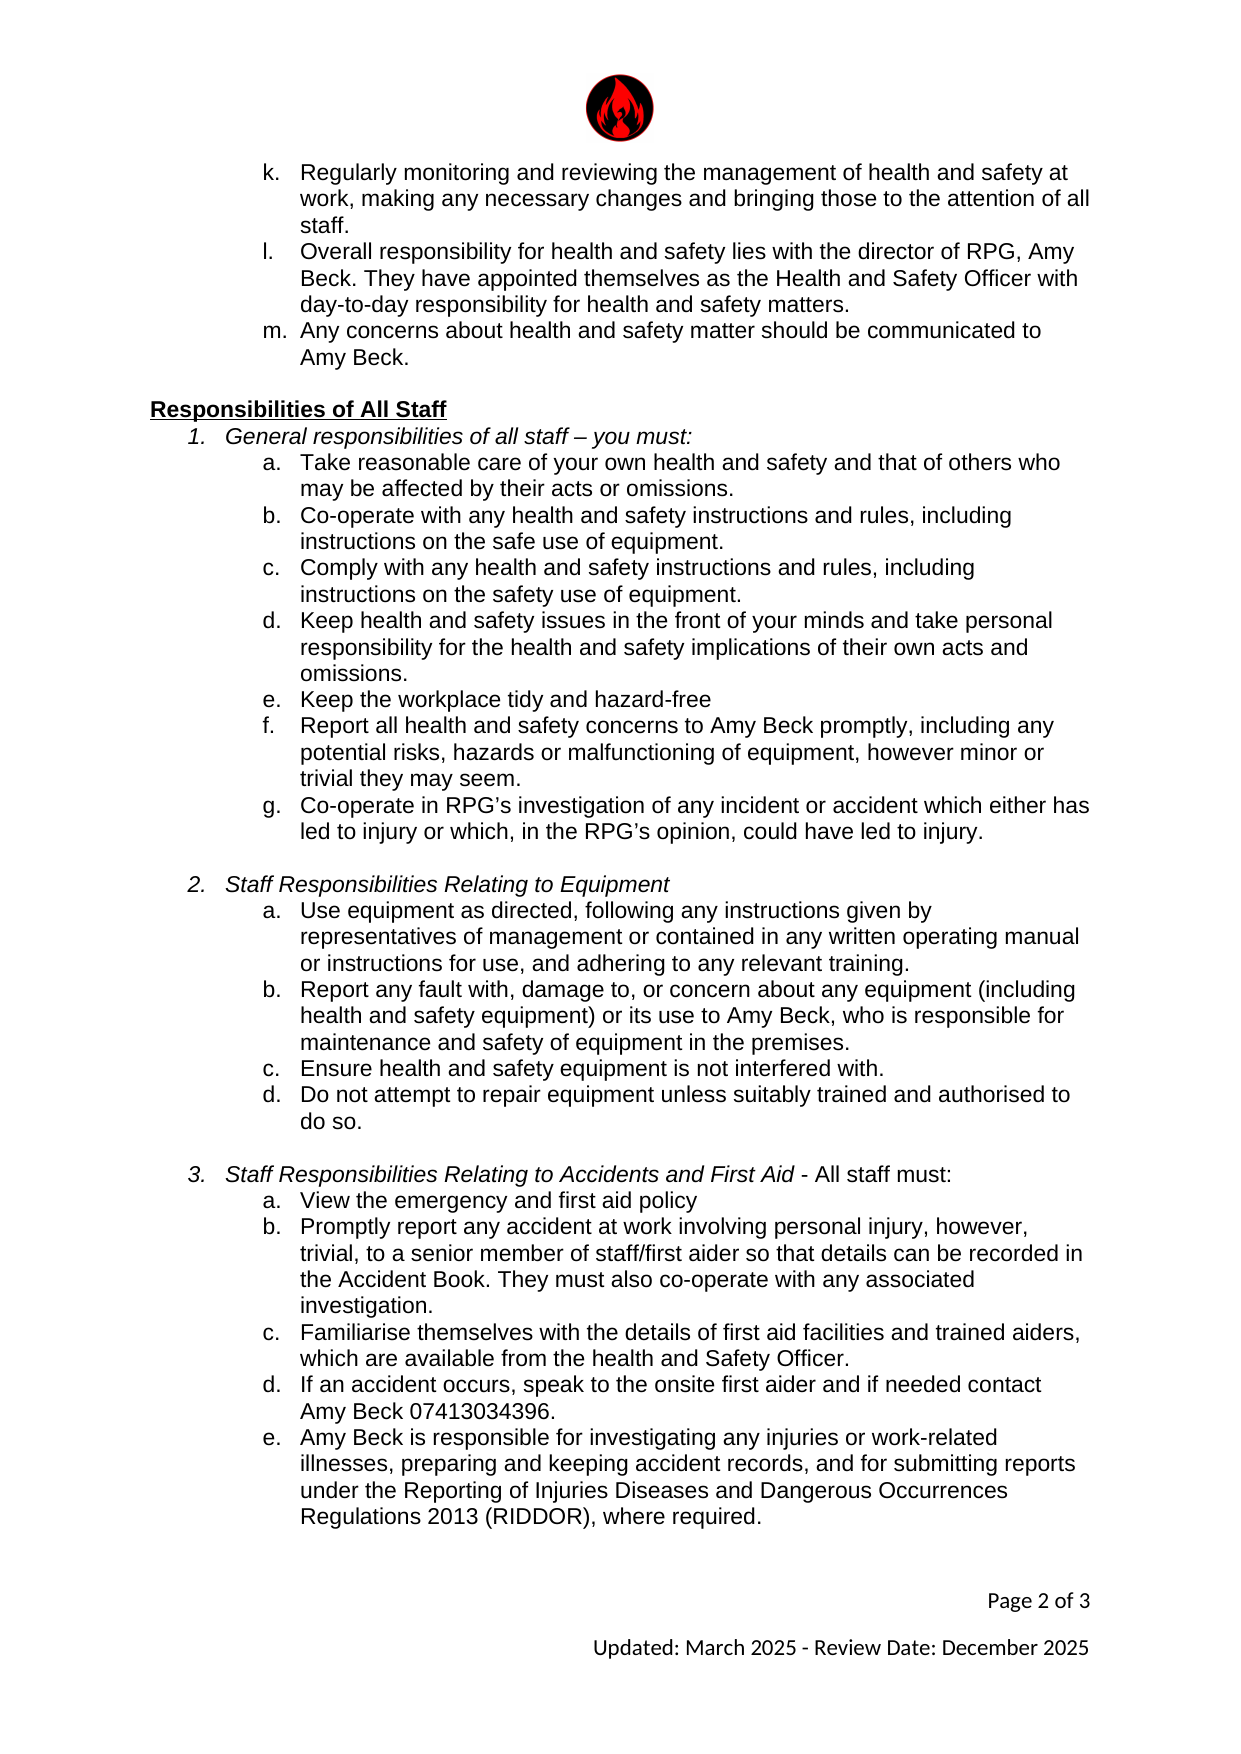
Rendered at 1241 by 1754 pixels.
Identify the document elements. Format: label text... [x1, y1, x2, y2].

list Use equipment as directed, following any instructions given by representatives of management or contained in any written operating manual or instructions for use, and adhering to any relevant training. [262, 897, 1090, 976]
list Take reasonable care of your own health and safety and that of others who may be affected by their acts or omissions. [262, 449, 1090, 502]
list Amy Beck is responsible for investigating any injuries or work-related illnesses, preparing and keeping accident records, and for submitting reports under the Reporting of Injuries Diseases and Dangerous Occurrences Regulations 2013 (RIDDOR), where required. [262, 1424, 1090, 1529]
text Responsibilities of All Staff [150, 396, 1090, 423]
list Staff Responsibilities Relating to Accidents and First Aid - All staff must: [187, 1161, 1090, 1187]
list Promptly report any accident at work involving personal injury, however, trivial, to a senior member of staff/first aider so that details can be recorded in the Accident Book. They must also co-operate with any associated investigation. [262, 1213, 1090, 1319]
list Do not attempt to repair equipment unless suitably trained and authorised to do so. [262, 1081, 1090, 1134]
list Regularly monitoring and reviewing the management of health and safety at work, making any necessary changes and bringing those to the attention of all staff. [262, 159, 1090, 238]
picture [585, 73, 655, 143]
list Report any fault with, damage to, or concern about any equipment (including health and safety equipment) or its use to Amy Beck, who is responsible for maintenance and safety of equipment in the premises. [262, 976, 1090, 1055]
list Comply with any health and safety instructions and rules, including instructions on the safety use of equipment. [262, 554, 1090, 607]
list Ensure health and safety equipment is not interfered with. [262, 1055, 1090, 1081]
list Keep health and safety issues in the front of your minds and take personal responsibility for the health and safety implications of their own acts and omissions. [262, 607, 1090, 686]
list Keep the workplace tidy and hazard-free [262, 686, 1090, 712]
list Any concerns about health and safety matter should be communicated to Amy Beck. [262, 317, 1090, 370]
list If an accident occurs, speak to the onsite first aider and if needed contact Amy Beck 07413034396. [262, 1371, 1090, 1424]
list Report all health and safety concerns to Amy Beck promptly, including any potential risks, hazards or malfunctioning of equipment, however minor or trivial they may seem. [262, 712, 1090, 792]
list Co-operate with any health and safety instructions and rules, including instructions on the safe use of equipment. [262, 502, 1090, 554]
list View the emergency and first aid policy [262, 1187, 1090, 1213]
list Familiarise themselves with the details of first aid facilities and trained aiders, which are available from the health and Safety Officer. [262, 1319, 1090, 1371]
list Co-operate in RPG’s investigation of any incident or accident which either has led to injury or which, in the RPG’s opinion, could have led to injury. [262, 792, 1090, 844]
list Staff Responsibilities Relating to Equipment [187, 871, 1090, 897]
list General responsibilities of all staff – you must: [187, 423, 1090, 449]
list Overall responsibility for health and safety lies with the director of RPG, Amy Beck. They have appointed themselves as the Health and Safety Officer with day-to-day responsibility for health and safety matters. [262, 238, 1090, 317]
